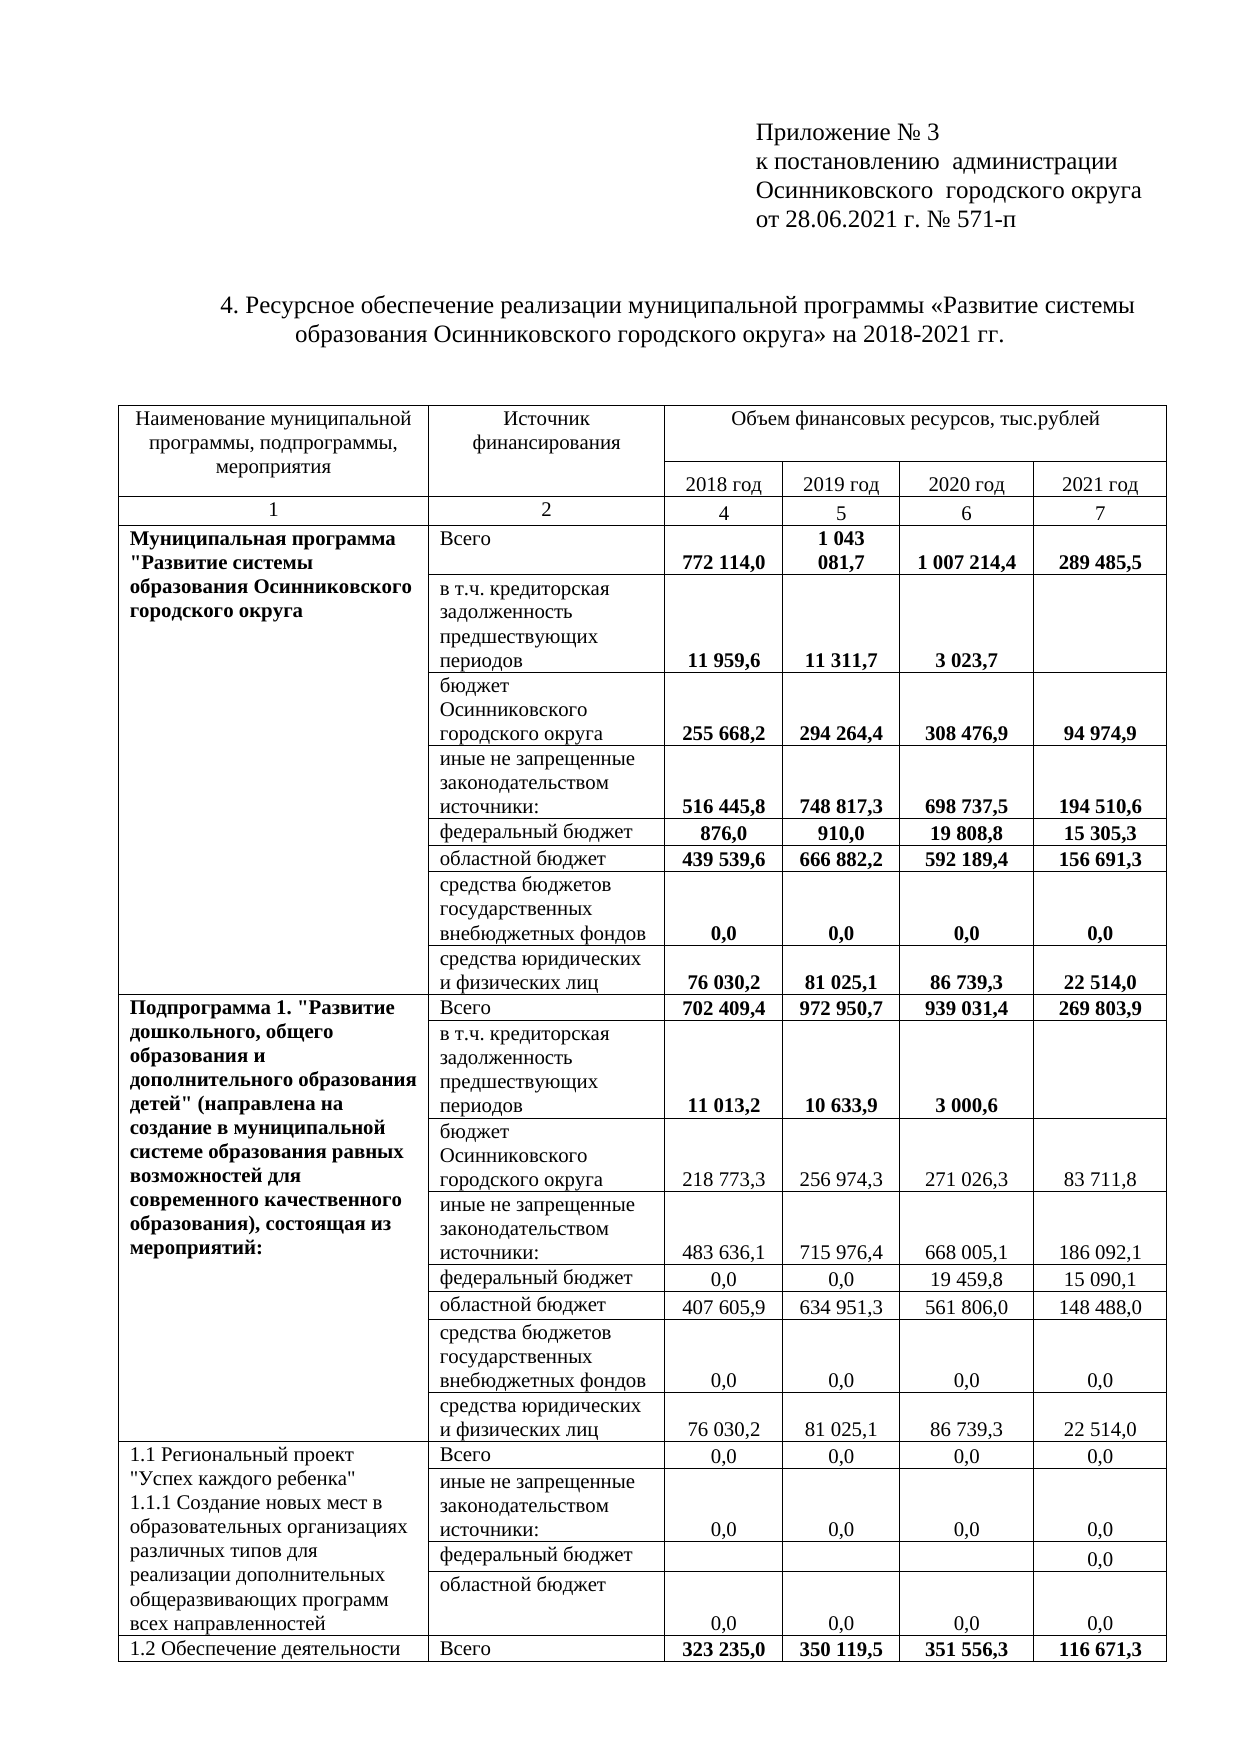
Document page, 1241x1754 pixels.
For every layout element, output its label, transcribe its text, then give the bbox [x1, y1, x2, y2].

table_cell 0,0 [1034, 872, 1166, 944]
table_cell 0,0 [665, 1469, 782, 1541]
table_cell 11 013,2 [665, 1021, 782, 1117]
table_cell 86 739,3 [900, 946, 1033, 994]
table_cell 323 235,0 [665, 1636, 782, 1661]
table_cell Всего [429, 1636, 664, 1661]
table_cell 910,0 [783, 819, 899, 845]
table_cell 148 488,0 [1034, 1292, 1166, 1319]
table_cell 255 668,2 [665, 673, 782, 745]
table_cell 516 445,8 [665, 746, 782, 818]
table_cell 0,0 [665, 1320, 782, 1392]
table_cell 83 711,8 [1034, 1119, 1166, 1191]
table_cell 666 882,2 [783, 846, 899, 871]
table_header Объем финансовых ресурсов, тыс.рублей [665, 406, 1166, 461]
table_cell 748 817,3 [783, 746, 899, 818]
table_cell в т.ч. кредиторская задолженность предшествующих периодов [429, 575, 664, 672]
table_cell 668 005,1 [900, 1192, 1033, 1264]
table_cell 3 023,7 [900, 575, 1033, 672]
table_cell 698 737,5 [900, 746, 1033, 818]
table_cell 0,0 [1034, 1572, 1166, 1634]
table_cell 0,0 [900, 1320, 1033, 1392]
table_cell Всего [429, 526, 664, 574]
table_cell 0,0 [783, 1469, 899, 1541]
table_cell 22 514,0 [1034, 1393, 1166, 1441]
table_cell Всего [429, 995, 664, 1020]
table_cell средства юридических и физических лиц [429, 1393, 664, 1441]
table_cell 592 189,4 [900, 846, 1033, 871]
table_cell 116 671,3 [1034, 1636, 1166, 1661]
table_cell 0,0 [665, 1265, 782, 1291]
table_cell 218 773,3 [665, 1119, 782, 1191]
table_cell 0,0 [783, 1265, 899, 1291]
table_cell 0,0 [665, 1572, 782, 1634]
table_cell 156 691,3 [1034, 846, 1166, 871]
table_cell 702 409,4 [665, 995, 782, 1020]
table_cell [429, 1469, 664, 1541]
table_cell 0,0 [665, 872, 782, 944]
table_cell 2019 год [783, 462, 899, 496]
table_cell 0,0 [783, 872, 899, 944]
table_cell федеральный бюджет [429, 819, 664, 845]
table_cell федеральный бюджет [429, 1542, 664, 1571]
table_cell 0,0 [900, 872, 1033, 944]
text к постановлению администрации [118, 146, 1181, 175]
table_cell 483 636,1 [665, 1192, 782, 1264]
table_cell 94 974,9 [1034, 673, 1166, 745]
table_cell [1034, 1021, 1166, 1117]
table_cell 269 803,9 [1034, 995, 1166, 1020]
table_cell 22 514,0 [1034, 946, 1166, 994]
table_cell 350 119,5 [783, 1636, 899, 1661]
table_cell иные не запрещенные законодательством источники: [429, 746, 664, 818]
table_cell 11 311,7 [783, 575, 899, 672]
table_cell 0,0 [665, 1442, 782, 1468]
text Приложение № 3 [118, 117, 1181, 146]
table_cell Подпрограмма 1. "Развитие дошкольного, общего образования и дополнительного образования детей" (направлена на создание в муниципальной системе образования равных возможностей для современного качественного образования), состоящая из мероприятий: [119, 995, 428, 1441]
table_cell 1 [119, 497, 428, 525]
table_cell 351 556,3 [900, 1636, 1033, 1661]
table_cell 81 025,1 [783, 946, 899, 994]
table_cell 0,0 [900, 1442, 1033, 1468]
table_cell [119, 1636, 428, 1661]
table_cell 2018 год [665, 462, 782, 496]
table_cell 439 539,6 [665, 846, 782, 871]
table_cell 194 510,6 [1034, 746, 1166, 818]
table_cell 76 030,2 [665, 946, 782, 994]
table_cell 939 031,4 [900, 995, 1033, 1020]
table_cell 634 951,3 [783, 1292, 899, 1319]
table_cell 2 [429, 497, 664, 525]
table_cell 10 633,9 [783, 1021, 899, 1117]
table_cell 19 808,8 [900, 819, 1033, 845]
table_cell 186 092,1 [1034, 1192, 1166, 1264]
table_cell 19 459,8 [900, 1265, 1033, 1291]
table_cell 407 605,9 [665, 1292, 782, 1319]
table_cell средства юридических и физических лиц [429, 946, 664, 994]
table_cell 715 976,4 [783, 1192, 899, 1264]
table_cell 1 043 081,7 [783, 526, 899, 574]
table_header Источник финансирования [429, 406, 664, 496]
table_cell 15 305,3 [1034, 819, 1166, 845]
table_cell в т.ч. кредиторская задолженность предшествующих периодов [429, 1021, 664, 1117]
table_cell 0,0 [900, 1469, 1033, 1541]
table_cell 876,0 [665, 819, 782, 845]
table_cell 15 090,1 [1034, 1265, 1166, 1291]
text от 28.06.2021 г. № 571-п [118, 204, 1181, 232]
table_cell 3 000,6 [900, 1021, 1033, 1117]
table_cell 294 264,4 [783, 673, 899, 745]
table_cell федеральный бюджет [429, 1265, 664, 1291]
table_cell 561 806,0 [900, 1292, 1033, 1319]
table_cell 2021 год [1034, 462, 1166, 496]
table_cell областной бюджет [429, 1572, 664, 1634]
table_cell бюджет Осинниковского городского округа [429, 1119, 664, 1191]
table_cell 11 959,6 [665, 575, 782, 672]
table_cell [1034, 575, 1166, 672]
table_cell Всего [429, 1442, 664, 1468]
table_cell средства бюджетов государственных внебюджетных фондов [429, 872, 664, 944]
table_cell 772 114,0 [665, 526, 782, 574]
table_cell 308 476,9 [900, 673, 1033, 745]
table_cell 6 [900, 497, 1033, 525]
table_cell областной бюджет [429, 1292, 664, 1319]
table_cell 256 974,3 [783, 1119, 899, 1191]
table_cell 289 485,5 [1034, 526, 1166, 574]
table_cell 4 [665, 497, 782, 525]
table_cell 2020 год [900, 462, 1033, 496]
table_cell 5 [783, 497, 899, 525]
table_cell 76 030,2 [665, 1393, 782, 1441]
table_cell 0,0 [1034, 1320, 1166, 1392]
table_cell 0,0 [900, 1572, 1033, 1634]
table_cell областной бюджет [429, 846, 664, 871]
table_cell 271 026,3 [900, 1119, 1033, 1191]
table_cell 972 950,7 [783, 995, 899, 1020]
table_cell 0,0 [1034, 1469, 1166, 1541]
table_cell 81 025,1 [783, 1393, 899, 1441]
table_cell [783, 1542, 899, 1571]
table_header Наименование муниципальной программы, подпрограммы, мероприятия [119, 406, 428, 496]
table_cell 1 007 214,4 [900, 526, 1033, 574]
table_cell [665, 1542, 782, 1571]
table_cell 0,0 [1034, 1542, 1166, 1571]
table_cell Муниципальная программа "Развитие системы образования Осинниковского городского округа [119, 526, 428, 994]
table_cell 86 739,3 [900, 1393, 1033, 1441]
table_cell 0,0 [783, 1442, 899, 1468]
table_cell средства бюджетов государственных внебюджетных фондов [429, 1320, 664, 1392]
table_cell 1.1 Региональный проект "Успех каждого ребенка" 1.1.1 Создание новых мест в образовательных организациях различных типов для реализации дополнительных общеразвивающих программ всех направленностей [119, 1442, 428, 1634]
table_cell 0,0 [783, 1320, 899, 1392]
table_cell 0,0 [783, 1572, 899, 1634]
table_cell иные не запрещенные законодательством источники: [429, 1192, 664, 1264]
table_cell бюджет Осинниковского городского округа [429, 673, 664, 745]
table_cell 7 [1034, 497, 1166, 525]
table_cell [900, 1542, 1033, 1571]
table_cell 0,0 [1034, 1442, 1166, 1468]
text 4. Ресурсное обеспечение реализации муниципальной программы «Развитие системы образования Осинниковского городского округа» на 2018-2021 гг. [118, 290, 1181, 347]
text Осинниковского городского округа [118, 175, 1181, 204]
